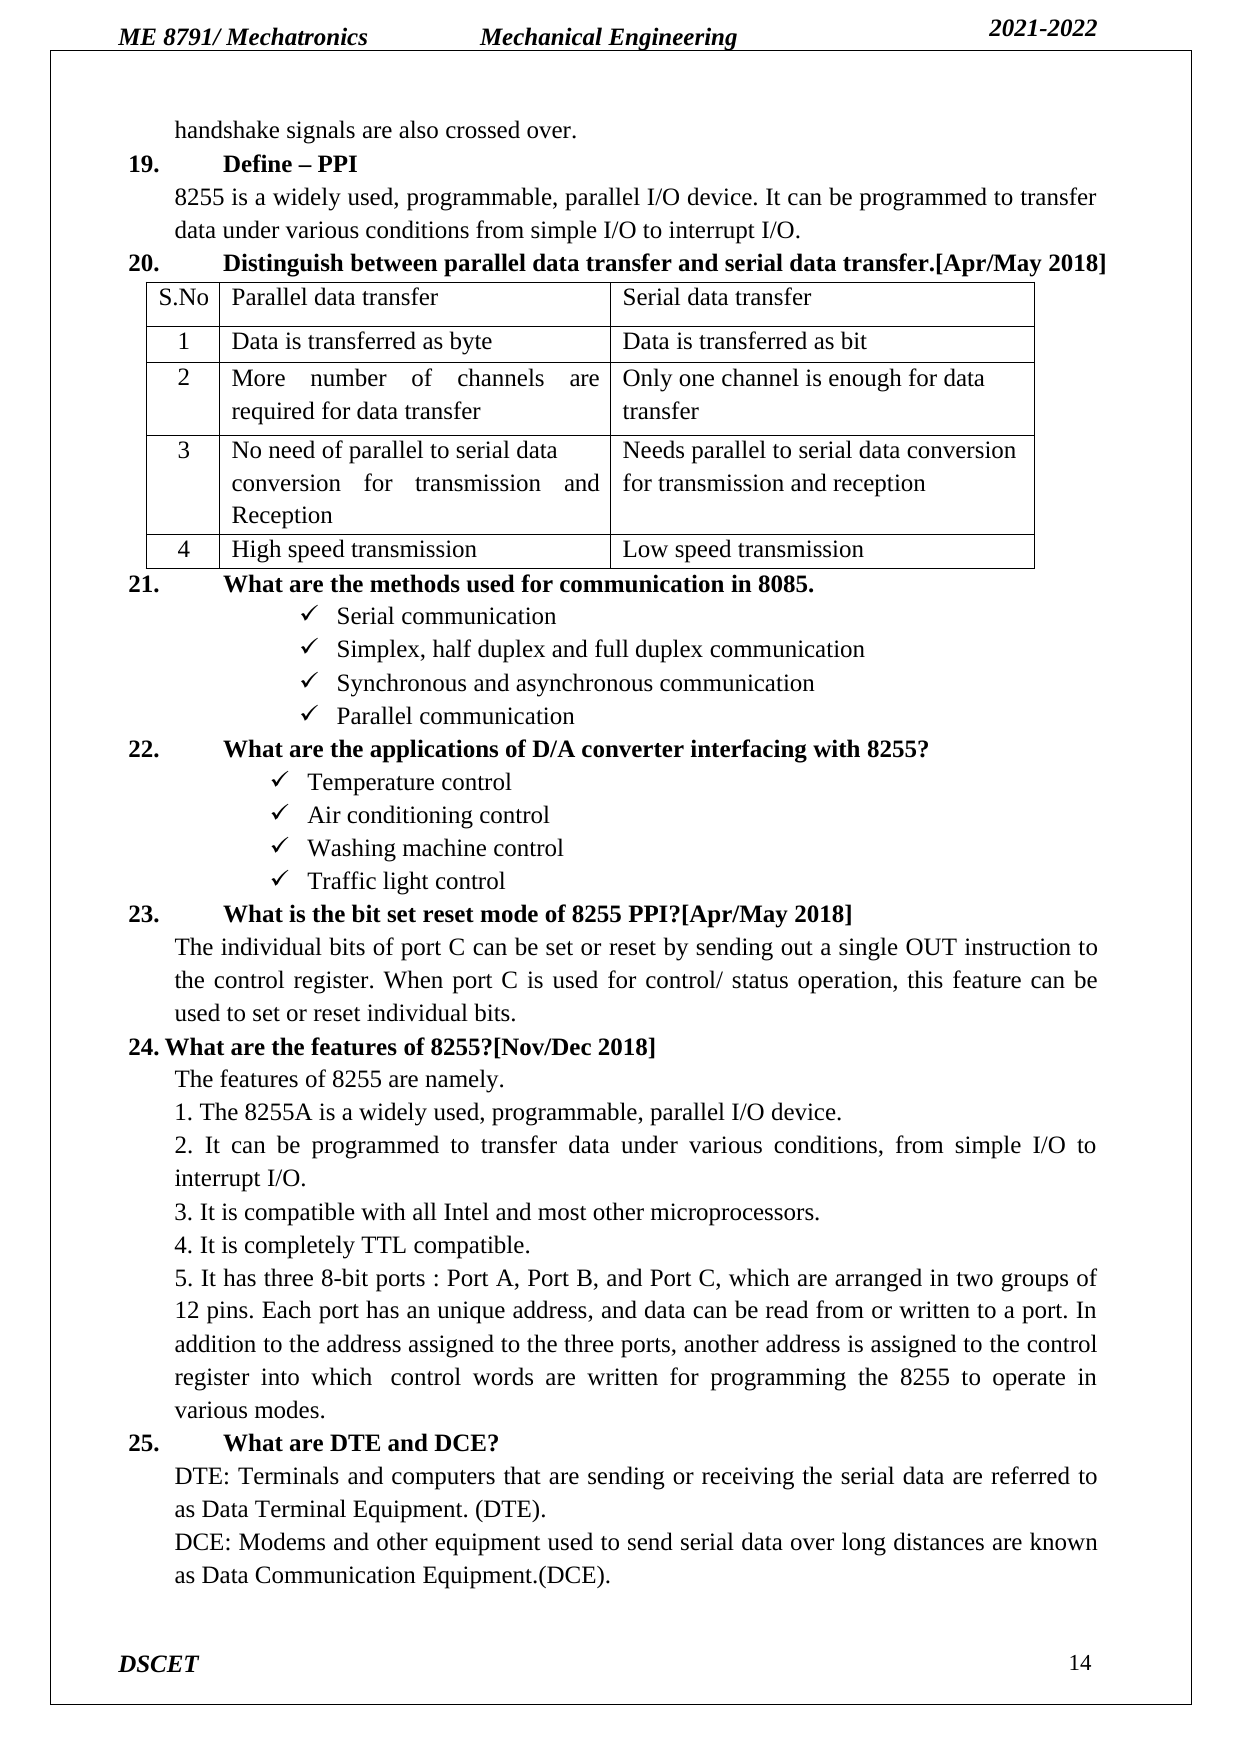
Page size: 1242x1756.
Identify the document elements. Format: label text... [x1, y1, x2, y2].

table_cell 1 [147, 327, 219, 362]
table_cell Data is transferred as bit [611, 327, 1034, 362]
list It can be programmed to transfer data under various conditions, from simple I/O to interrupt I/O. [174, 1130, 1098, 1192]
table_header Parallel data transfer [220, 283, 610, 326]
table_cell 2 [147, 363, 219, 434]
list The 8255A is a widely used, programmable, parallel I/O device. [174, 1097, 1183, 1126]
list Temperature control [269, 767, 1183, 795]
list Serial communication [299, 601, 1183, 630]
table_cell Only one channel is enough for data transfer [611, 363, 1034, 434]
list What are the methods used for communication in 8085. [128, 569, 1183, 598]
list Synchronous and asynchronous communication [299, 668, 1183, 696]
table_cell No need of parallel to serial data conversion for transmission and Reception [220, 436, 610, 534]
list Traffic light control [269, 866, 1183, 895]
table_header Serial data transfer [611, 283, 1034, 326]
subtitle What are the features of 8255?[Nov/Dec 2018] [128, 1032, 1183, 1060]
list Washing machine control [269, 833, 1183, 862]
text handshake signals are also crossed over. [174, 116, 1183, 144]
list It is completely TTL compatible. [174, 1230, 1183, 1258]
table_cell More number of channels are required for data transfer [220, 363, 610, 434]
table_cell Data is transferred as byte [220, 327, 610, 362]
list It has three 8-bit ports : Port A, Port B, and Port C, which are arranged in two groups of 12 pins. Each port has an unique address, and data can be read from or written to a port. In addition to the address assigned to the three ports, another address is assigned to the control register into which control words are written for programming the 8255 to operate in various modes. [174, 1263, 1098, 1423]
text DTE: Terminals and computers that are sending or receiving the serial data are referred to as Data Terminal Equipment. (DTE). [174, 1461, 1098, 1522]
table_cell Needs parallel to serial data conversion for transmission and reception [611, 436, 1034, 534]
text The features of 8255 are namely. [174, 1064, 1183, 1093]
subtitle What is the bit set reset mode of 8255 PPI?[Apr/May 2018] [128, 899, 1183, 928]
list It is compatible with all Intel and most other microprocessors. [174, 1197, 1183, 1225]
subtitle What are the applications of D/A converter interfacing with 8255? [128, 734, 1183, 763]
list Parallel communication [299, 701, 1183, 729]
subtitle Define – PPI [128, 149, 1183, 178]
text 8255 is a widely used, programmable, parallel I/O device. It can be programmed to transfer data under various conditions from simple I/O to interrupt I/O. [174, 182, 1098, 244]
text The individual bits of port C can be set or reset by sending out a single OUT instruction to the control register. When port C is used for control/ status operation, this feature can be used to set or reset individual bits. [174, 932, 1099, 1027]
table_cell Low speed transmission [611, 535, 1034, 568]
subtitle Distinguish between parallel data transfer and serial data transfer.[Apr/May 2018] [128, 248, 1183, 277]
table_header S.No [147, 283, 219, 326]
list Simplex, half duplex and full duplex communication [299, 634, 1183, 663]
table_cell 4 [147, 535, 219, 568]
table_cell 3 [147, 436, 219, 534]
list Air conditioning control [269, 800, 1183, 829]
text DCE: Modems and other equipment used to send serial data over long distances are known as Data Communication Equipment.(DCE). [174, 1527, 1098, 1588]
table_cell High speed transmission [220, 535, 610, 568]
subtitle What are DTE and DCE? [128, 1428, 1183, 1457]
